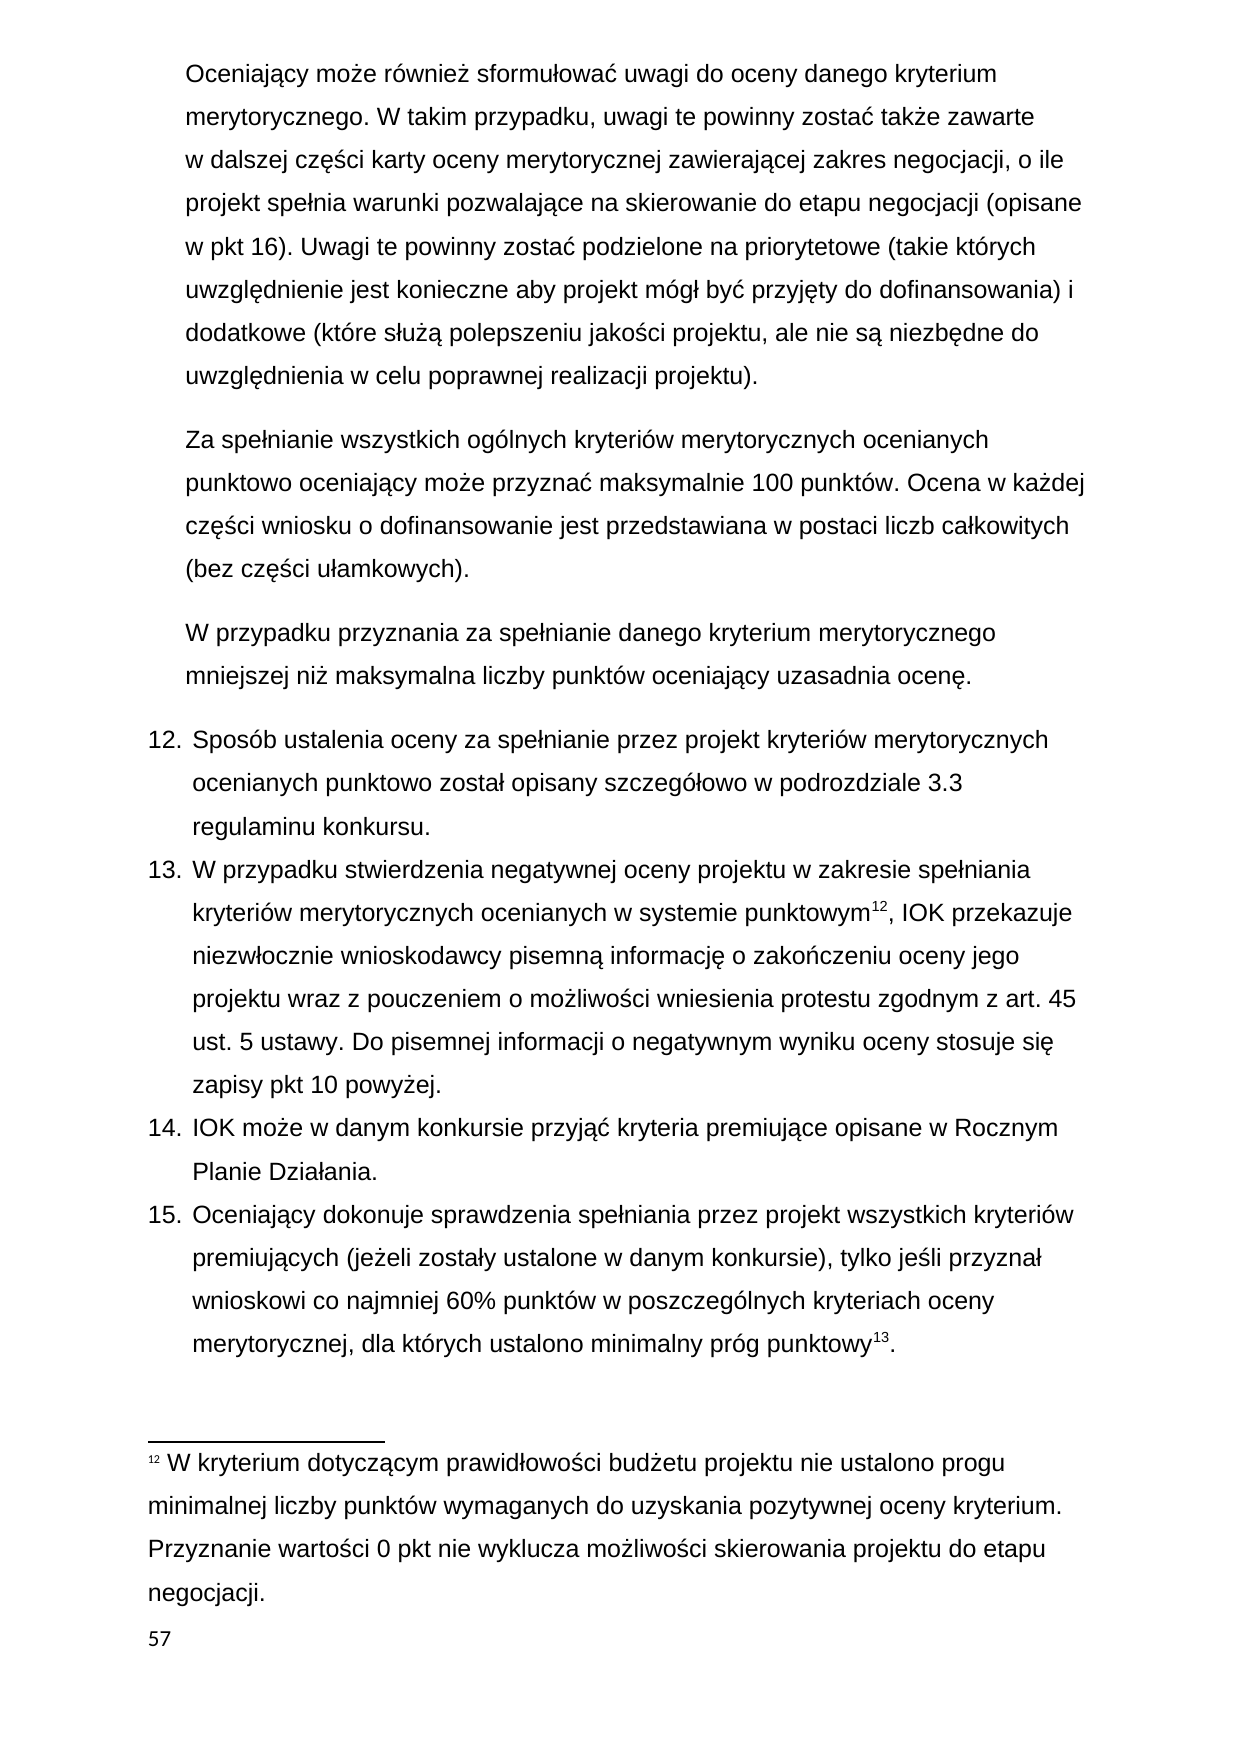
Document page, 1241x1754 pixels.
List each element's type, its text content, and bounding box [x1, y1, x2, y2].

list IOK może w danym konkursie przyjąć kryteria premiujące opisane w Rocznym Planie Działania. [148, 1113, 1093, 1185]
list Sposób ustalenia oceny za spełnianie przez projekt kryteriów merytorycznych ocenianych punktowo został opisany szczegółowo w podrozdziale 3.3 regulaminu konkursu. [148, 725, 1093, 840]
list Oceniający dokonuje sprawdzenia spełniania przez projekt wszystkich kryteriów premiujących (jeżeli zostały ustalone w danym konkursie), tylko jeśli przyznał wnioskowi co najmniej 60% punktów w poszczególnych kryteriach oceny merytorycznej, dla których ustalono minimalny próg punktowy. [148, 1200, 1093, 1358]
list W przypadku stwierdzenia negatywnej oceny projektu w zakresie spełniania kryteriów merytorycznych ocenianych w systemie punktowym, IOK przekazuje niezwłocznie wnioskodawcy pisemną informację o zakończeniu oceny jego projektu wraz z pouczeniem o możliwości wniesienia protestu zgodnym z art. 45 ust. 5 ustawy. Do pisemnej informacji o negatywnym wyniku oceny stosuje się zapisy pkt 10 powyżej. [148, 855, 1093, 1099]
text Za spełnianie wszystkich ogólnych kryteriów merytorycznych ocenianych punktowo oceniający może przyznać maksymalnie 100 punktów. Ocena w każdej części wniosku o dofinansowanie jest przedstawiana w postaci liczb całkowitych (bez części ułamkowych). [185, 425, 1093, 583]
text W przypadku przyznania za spełnianie danego kryterium merytorycznego mniejszej niż maksymalna liczby punktów oceniający uzasadnia ocenę. [185, 618, 1093, 690]
text Oceniający może również sformułować uwagi do oceny danego kryterium merytorycznego. W takim przypadku, uwagi te powinny zostać także zawarte w dalszej części karty oceny merytorycznej zawierającej zakres negocjacji, o ile projekt spełnia warunki pozwalające na skierowanie do etapu negocjacji (opisane w pkt 16). Uwagi te powinny zostać podzielone na priorytetowe (takie których uwzględnienie jest konieczne aby projekt mógł być przyjęty do dofinansowania) i dodatkowe (które służą polepszeniu jakości projektu, ale nie są niezbędne do uwzględnienia w celu poprawnej realizacji projektu). [185, 59, 1093, 390]
